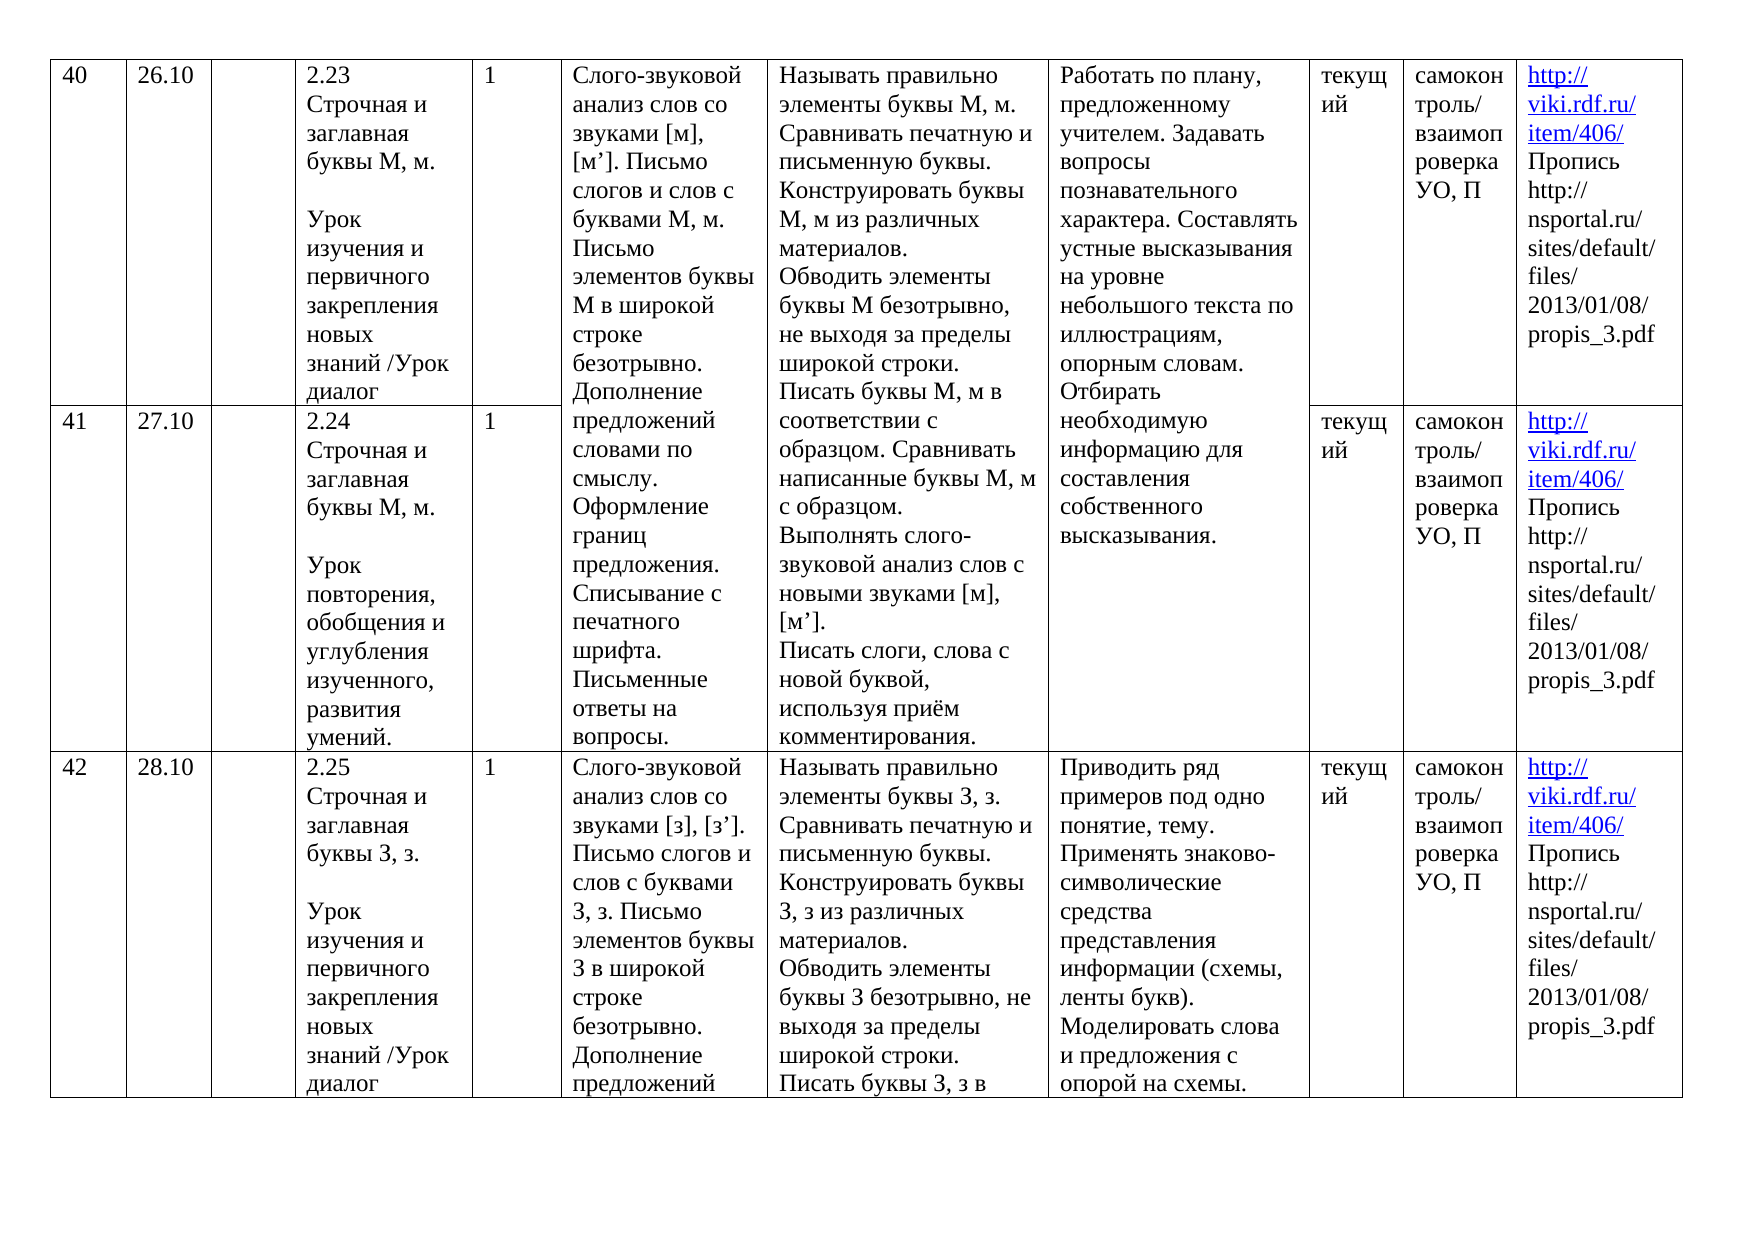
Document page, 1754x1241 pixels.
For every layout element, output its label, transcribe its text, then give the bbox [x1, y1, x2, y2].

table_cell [768, 752, 1048, 1097]
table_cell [1517, 752, 1682, 1097]
table_cell Называть правильно элементы буквы М, м. Сравнивать печатную и письменную буквы. Конструировать буквы М, м из различных материалов. Обводить элементы буквы М безотрывно, не выходя за пределы широкой строки. Писать буквы М, м в соответствии с образцом. Сравнивать написанные буквы М, м с образцом. Выполнять слого-звуковой анализ слов с новыми звуками [м], [м’]. Писать слоги, слова с новой буквой, используя приём комментирования. [768, 60, 1048, 751]
table_cell 28.10 [127, 752, 211, 1097]
table_cell [212, 60, 295, 405]
table_cell [212, 752, 295, 1097]
table_cell 2.23 Строчная и заглавная буквы М, м. Урок изучения и первичного закрепления новых знаний /Урок диалог [296, 60, 472, 405]
table_cell текущий [1310, 752, 1403, 1097]
table_cell [212, 406, 295, 751]
table_cell Работать по плану, предложенному учителем. Задавать вопросы познавательного характера. Составлять устные высказывания на уровне небольшого текста по иллюстрациям, опорным словам. Отбирать необходимую информацию для составления собственного высказывания. [1049, 60, 1309, 751]
table_cell 1 [473, 406, 561, 751]
table_cell http://viki.rdf.ru/item/406/ Пропись http://nsportal.ru/sites/default/files/2013/01/08/propis_3.pdf [1517, 60, 1682, 405]
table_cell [1404, 60, 1516, 405]
table_cell 1 [473, 752, 561, 1097]
table_cell 1 [473, 60, 561, 405]
table_cell 2.25 Строчная и заглавная буквы З, з. Урок изучения и первичного закрепления новых знаний /Урок диалог [296, 752, 472, 1097]
table_cell 26.10 [127, 60, 211, 405]
table_cell 42 [51, 752, 126, 1097]
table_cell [1049, 752, 1309, 1097]
table_cell 40 [51, 60, 126, 405]
table_cell самоконтроль/взаимопроверка УО, П [1404, 406, 1516, 751]
table_cell 27.10 [127, 406, 211, 751]
table_cell текущий [1310, 60, 1403, 405]
table_cell http://viki.rdf.ru/item/406/ Пропись http://nsportal.ru/sites/default/files/2013/01/08/propis_3.pdf [1517, 406, 1682, 751]
table_cell 41 [51, 406, 126, 751]
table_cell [562, 752, 767, 1097]
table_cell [1404, 752, 1516, 1097]
table_cell Слого-звуковой анализ слов со звуками [м], [м’]. Письмо слогов и слов с буквами М, м. Письмо элементов буквы М в широкой строке безотрывно. Дополнение предложений словами по смыслу. Оформление границ предложения. Списывание с печатного шрифта. Письменные ответы на вопросы. [562, 60, 767, 751]
table_cell текущий [1310, 406, 1403, 751]
table_cell 2.24 Строчная и заглавная буквы М, м. Урок повторения, обобщения и углубления изученного, развития умений. [296, 406, 472, 751]
